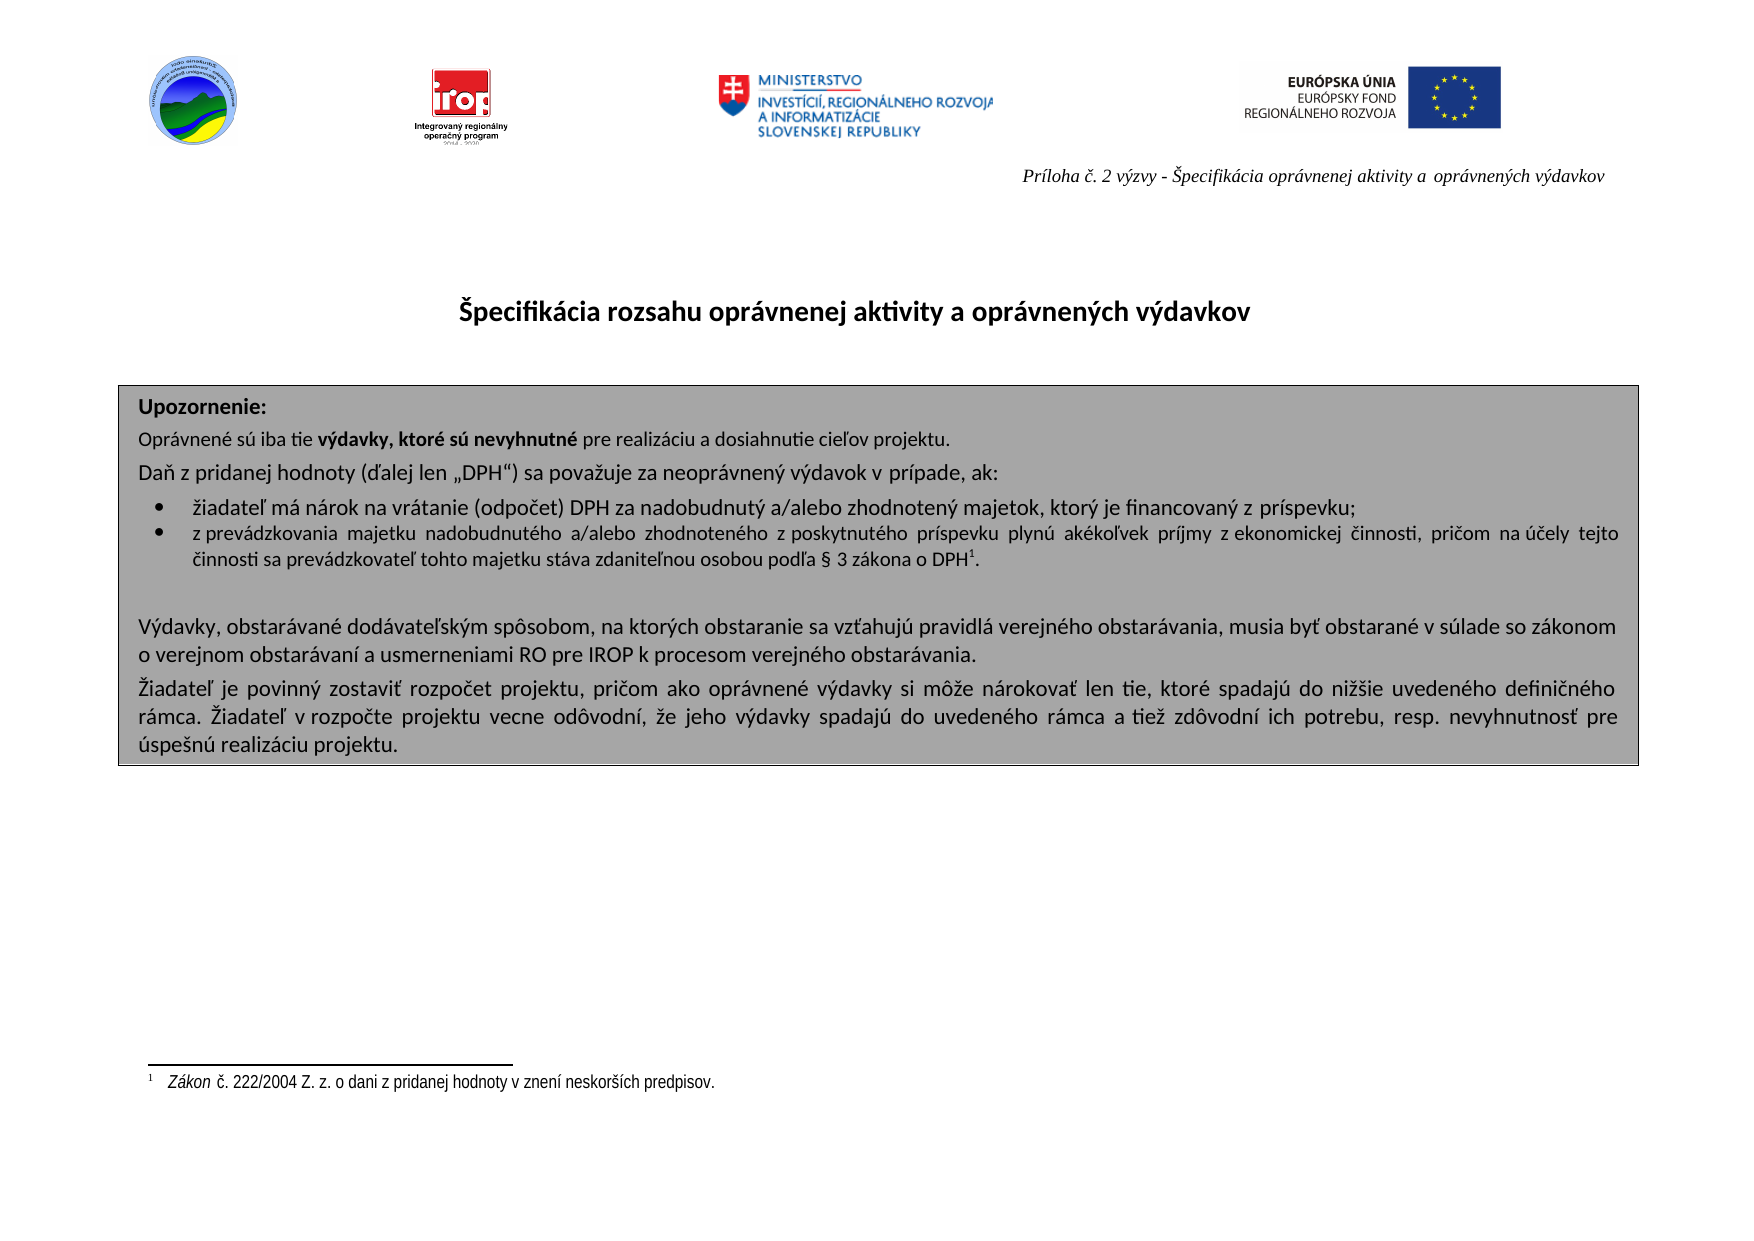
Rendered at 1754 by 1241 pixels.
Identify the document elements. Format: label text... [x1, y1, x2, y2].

picture [147, 55, 239, 146]
picture [717, 75, 993, 138]
picture [1237, 61, 1503, 133]
table_header Upozornenie: Oprávnené sú iba tie výdavky, ktoré sú nevyhnutné pre realizáciu a dosiahnutie cieľov projektu. Daň z pridanej hodnoty (ďalej len „DPH“) sa považuje za neoprávnený výdavok v prípade, ak: žiadateľ má nárok na vrátanie (odpočet) DPH za nadobudnutý a/alebo zhodnotený majetok, ktorý je financovaný z príspevku; z prevádzkovania majetku nadobudnutého a/alebo zhodnoteného z poskytnutého príspevku plynú akékoľvek príjmy z ekonomickej činnosti, pričom na účely tejto činnosti sa prevádzkovateľ tohto majetku stáva zdaniteľnou osobou podľa § 3 zákona o DPH. Výdavky, obstarávané dodávateľským spôsobom, na ktorých obstaranie sa vzťahujú pravidlá verejného obstarávania, musia byť obstarané v súlade so zákonom o verejnom obstarávaní a usmerneniami RO pre IROP k procesom verejného obstarávania. Žiadateľ je povinný zostaviť rozpočet projektu, pričom ako oprávnené výdavky si môže nárokovať len tie, ktoré spadajú do nižšie uvedeného definičného rámca. Žiadateľ v rozpočte projektu vecne odôvodní, že jeho výdavky spadajú do uvedeného rámca a tiež zdôvodní ich potrebu, resp. nevyhnutnosť pre úspešnú realizáciu projektu. [119, 386, 1638, 764]
text Špecifikácia rozsahu oprávnenej aktivity a oprávnených výdavkov [103, 293, 1606, 329]
picture [415, 68, 508, 144]
